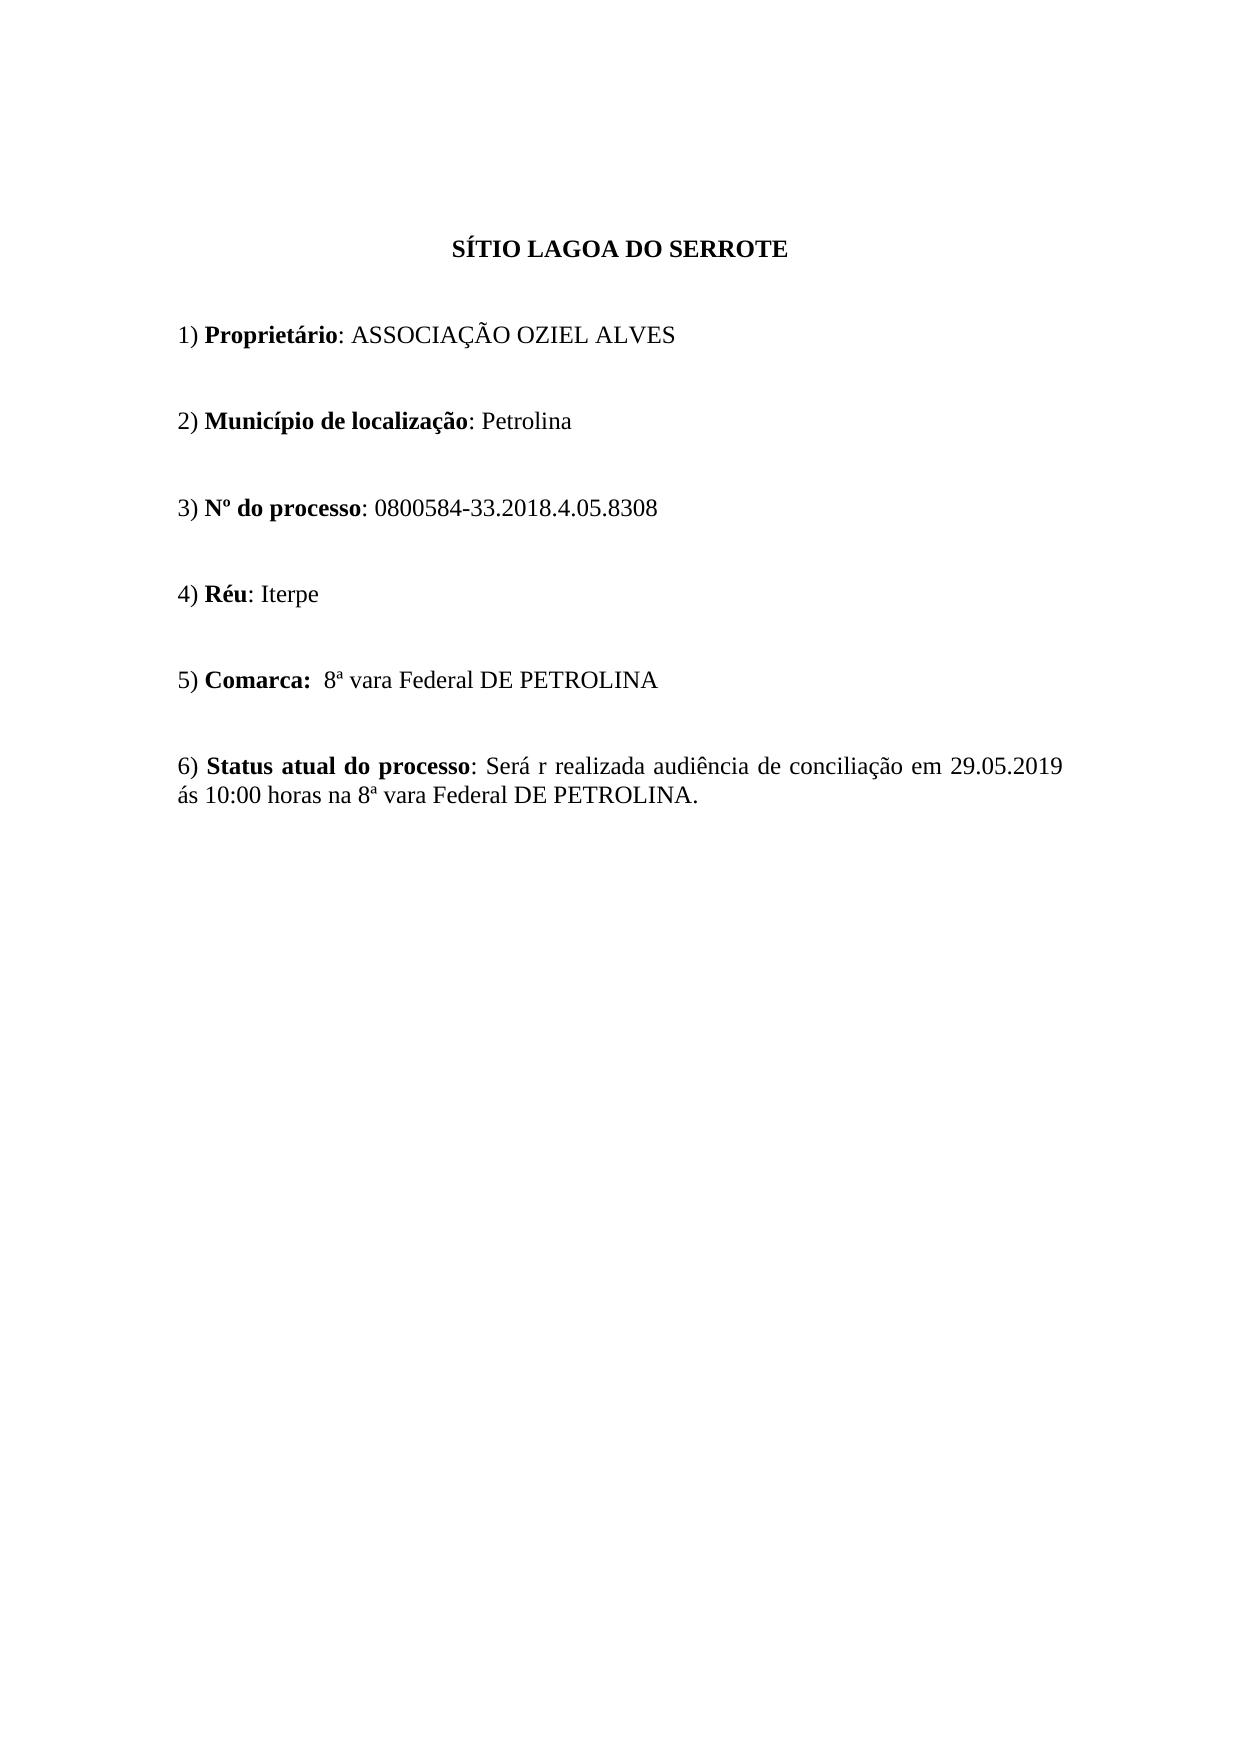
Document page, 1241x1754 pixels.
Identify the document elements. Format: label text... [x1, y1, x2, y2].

text 2) Município de localização: Petrolina [177, 406, 1063, 435]
text 3) Nº do processo: 0800584-33.2018.4.05.8308 [177, 493, 1063, 521]
text 4) Réu: Iterpe [177, 579, 1063, 608]
text SÍTIO LAGOA DO SERROTE [177, 234, 1063, 263]
text 5) Comarca: 8ª vara Federal DE PETROLINA [177, 665, 1063, 694]
text 6) Status atual do processo: Será r realizada audiência de conciliação em 29.05.2019 ás 10:00 horas na 8ª vara Federal DE PETROLINA. [177, 751, 1063, 809]
text 1) Proprietário: ASSOCIAÇÃO OZIEL ALVES [177, 320, 1063, 349]
